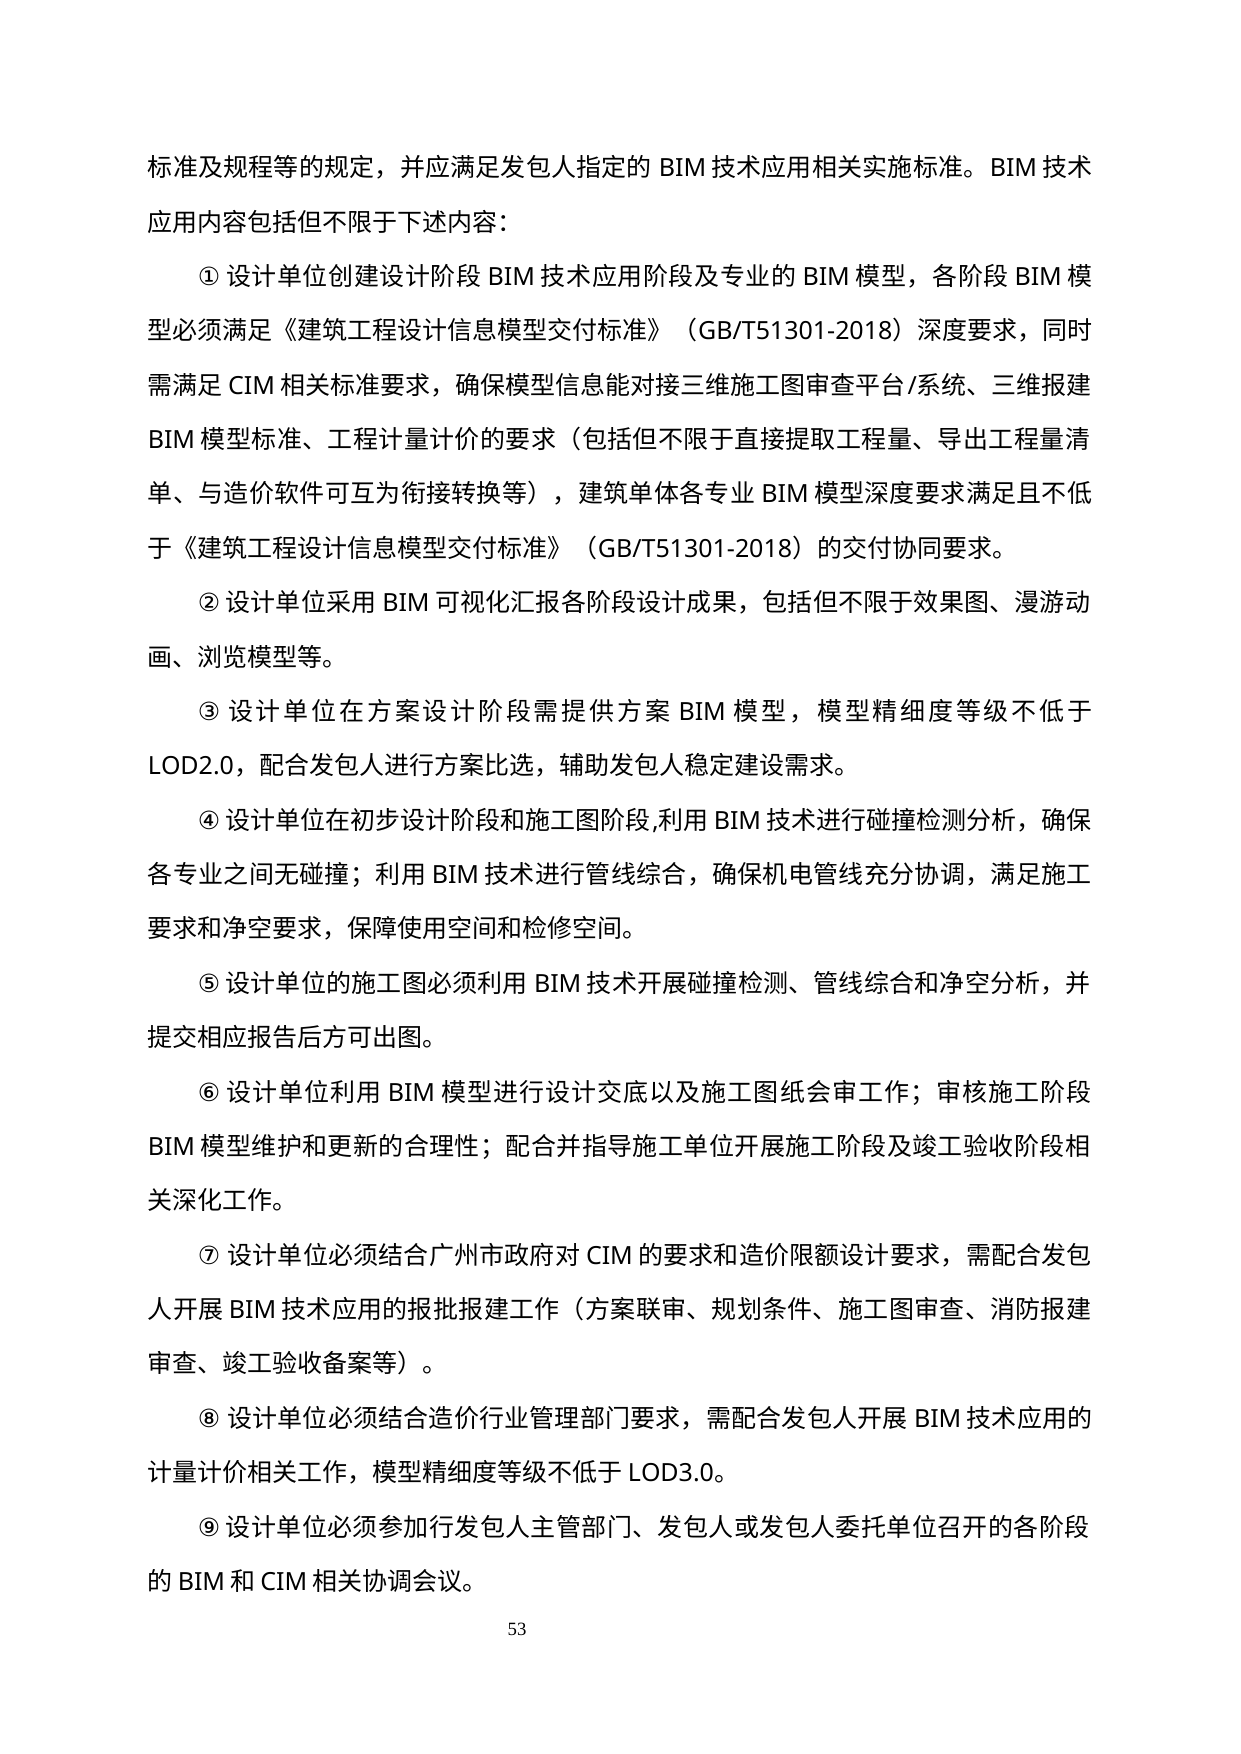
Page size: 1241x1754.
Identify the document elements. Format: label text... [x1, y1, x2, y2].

text ⑧ 设计单位必须结合造价行业管理部门要求，需配合发包人开展BIM技术应用的计量计价相关工作，模型精细度等级不低于LOD3.0。 [148, 1398, 1092, 1489]
text ⑤设计单位的施工图必须利用BIM技术开展碰撞检测、管线综合和净空分析，并提交相应报告后方可出图。 [148, 963, 1092, 1054]
text ③设计单位在方案设计阶段需提供方案BIM模型，模型精细度等级不低于LOD2.0，配合发包人进行方案比选，辅助发包人稳定建设需求。 [148, 691, 1092, 782]
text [148, 148, 1092, 238]
text ②设计单位采用BIM可视化汇报各阶段设计成果，包括但不限于效果图、漫游动画、浏览模型等。 [148, 583, 1092, 673]
text ①设计单位创建设计阶段BIM技术应用阶段及专业的BIM模型，各阶段BIM模型必须满足《建筑工程设计信息模型交付标准》（GB/T51301-2018）深度要求，同时需满足CIM相关标准要求，确保模型信息能对接三维施工图审查平台/系统、三维报建BIM模型标准、工程计量计价的要求（包括但不限于直接提取工程量、导出工程量清单、与造价软件可互为衔接转换等），建筑单体各专业BIM模型深度要求满足且不低于《建筑工程设计信息模型交付标准》（GB/T51301-2018）的交付协同要求。 [148, 256, 1092, 564]
text ⑨设计单位必须参加行发包人主管部门、发包人或发包人委托单位召开的各阶段的BIM和CIM相关协调会议。 [148, 1507, 1092, 1598]
text ⑦ 设计单位必须结合广州市政府对CIM的要求和造价限额设计要求，需配合发包人开展BIM技术应用的报批报建工作（方案联审、规划条件、施工图审查、消防报建审查、竣工验收备案等）。 [148, 1235, 1092, 1380]
text ⑥设计单位利用BIM模型进行设计交底以及施工图纸会审工作；审核施工阶段BIM模型维护和更新的合理性；配合并指导施工单位开展施工阶段及竣工验收阶段相关深化工作。 [148, 1072, 1092, 1217]
text ④设计单位在初步设计阶段和施工图阶段,利用BIM技术进行碰撞检测分析，确保各专业之间无碰撞；利用BIM技术进行管线综合，确保机电管线充分协调，满足施工要求和净空要求，保障使用空间和检修空间。 [148, 800, 1092, 945]
